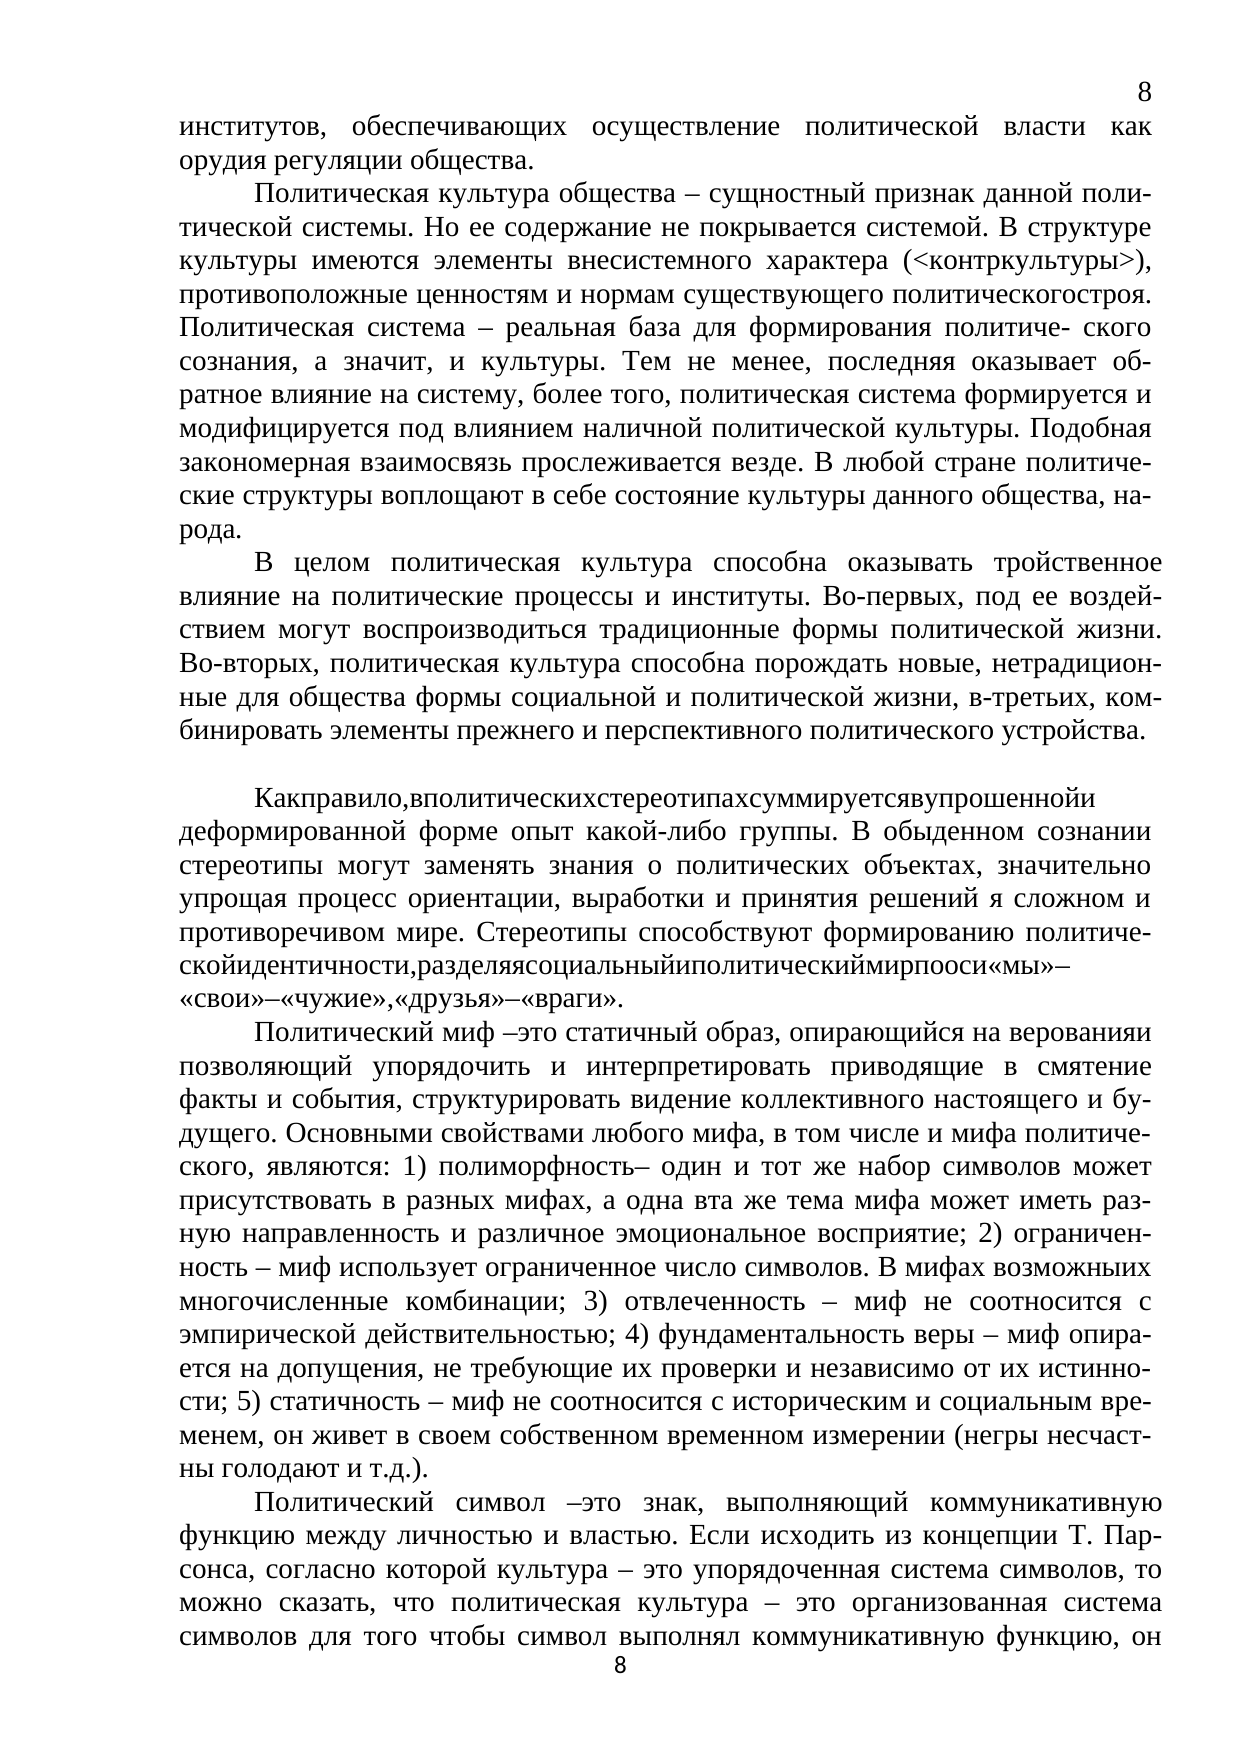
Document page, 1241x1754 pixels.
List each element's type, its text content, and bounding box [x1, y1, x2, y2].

text Какправило,вполитическихстереотипахсуммируетсявупрошеннойи деформированной форме опыт какой-либо группы. В обыденном сознании стереотипы могут заменять знания о политических объектах, значительно упрощая процесс ориентации, выработки и принятия решений я сложном и противоречивом мире. Стереотипы способствуют формированию политиче- скойидентичности,разделяясоциальныйиполитическиймирпооси«мы»– [179, 780, 1152, 981]
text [179, 1484, 1163, 1652]
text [179, 108, 1153, 175]
text В целом политическая культура способна оказывать тройственное влияние на политические процессы и институты. Во-первых, под ее воздей- ствием могут воспроизводиться традиционные формы политической жизни. Во-вторых, политическая культура способна порождать новые, нетрадицион- ные для общества формы социальной и политической жизни, в-третьих, ком- бинировать элементы прежнего и перспективного политического устройства. [179, 544, 1163, 746]
text Политическая культура общества – сущностный признак данной поли- тической системы. Но ее содержание не покрывается системой. В структуре культуры имеются элементы внесистемного характера (<контркультуры>), противоположные ценностям и нормам существующего политическогостроя. Политическая система – реальная база для формирования политиче- ского сознания, а значит, и культуры. Тем не менее, последняя оказывает об- ратное влияние на систему, более того, политическая система формируется и модифицируется под влиянием наличной политической культуры. Подобная закономерная взаимосвязь прослеживается везде. В любой стране политиче- ские структуры воплощают в себе состояние культуры данного общества, на- рода. [179, 175, 1153, 544]
text «свои»–«чужие»,«друзья»–«враги». [179, 981, 1163, 1014]
text Политический миф –это статичный образ, опирающийся на верованияи позволяющий упорядочить и интерпретировать приводящие в смятение факты и события, структурировать видение коллективного настоящего и бу- дущего. Основными свойствами любого мифа, в том числе и мифа политиче- ского, являются: 1) полиморфность– один и тот же набор символов может присутствовать в разных мифах, а одна вта же тема мифа может иметь раз- ную направленность и различное эмоциональное восприятие; 2) ограничен- ность – миф использует ограниченное число символов. В мифах возможныих многочисленные комбинации; 3) отвлеченность – миф не соотносится с эмпирической действительностью; 4) фундаментальность веры – миф опира- ется на допущения, не требующие их проверки и независимо от их истинно- сти; 5) статичность – миф не соотносится с историческим и социальным вре- менем, он живет в своем собственном временном измерении (негры несчаст- ны голодают и т.д.). [179, 1014, 1153, 1484]
